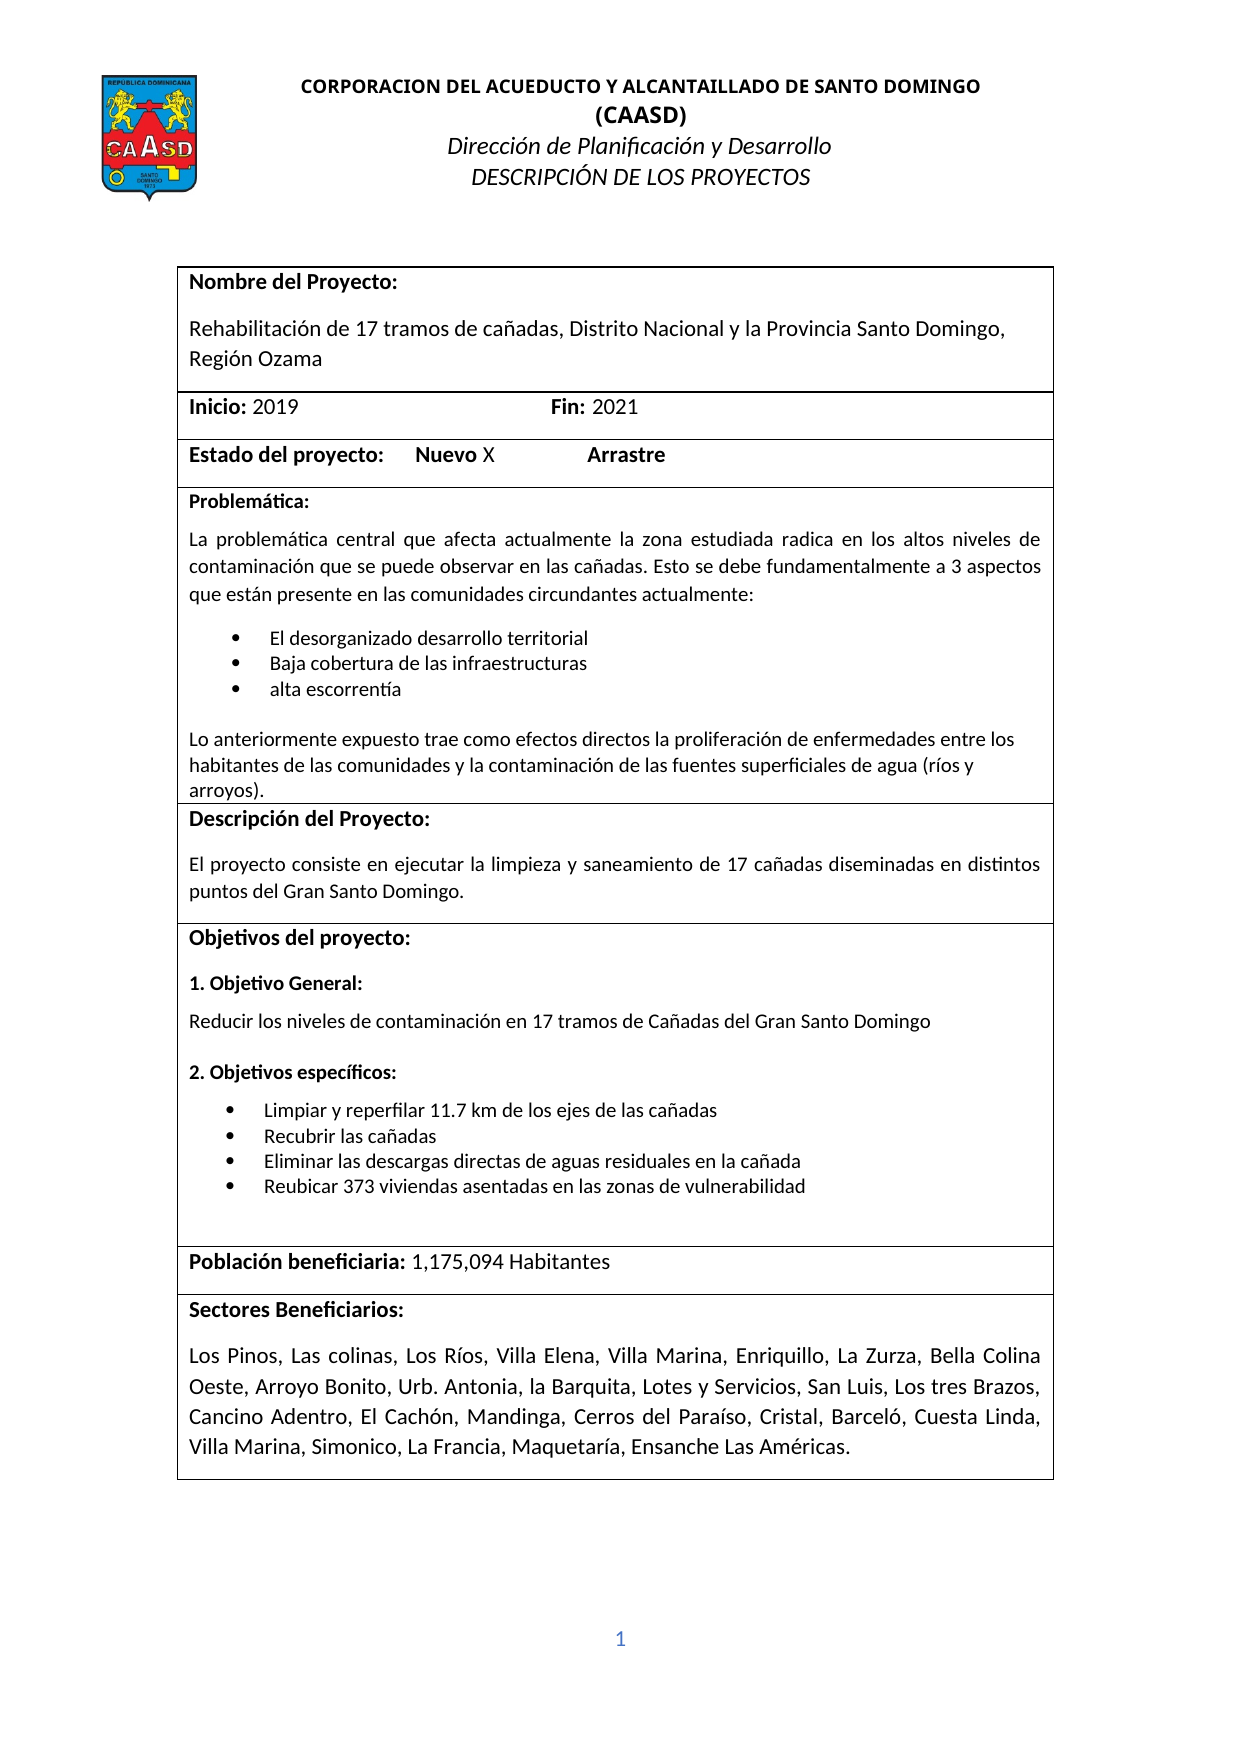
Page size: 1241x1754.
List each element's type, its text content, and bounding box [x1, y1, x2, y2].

table_cell Sectores Beneficiarios: Los Pinos, Las colinas, Los Ríos, Villa Elena, Villa Marina, Enriquillo, La Zurza, Bella Colina Oeste, Arroyo Bonito, Urb. Antonia, la Barquita, Lotes y Servicios, San Luis, Los tres Brazos, Cancino Adentro, El Cachón, Mandinga, Cerros del Paraíso, Cristal, Barceló, Cuesta Linda, Villa Marina, Simonico, La Francia, Maquetaría, Ensanche Las Américas. [178, 1295, 1053, 1479]
table_cell Problemática: La problemática central que afecta actualmente la zona estudiada radica en los altos niveles de contaminación que se puede observar en las cañadas. Esto se debe fundamentalmente a 3 aspectos que están presente en las comunidades circundantes actualmente: El desorganizado desarrollo territorial Baja cobertura de las infraestructuras alta escorrentía Lo anteriormente expuesto trae como efectos directos la proliferación de enfermedades entre los habitantes de las comunidades y la contaminación de las fuentes superficiales de agua (ríos y arroyos). [178, 488, 1053, 803]
table_cell Inicio: 2019 Fin: 2021 [178, 393, 1053, 439]
table_header Nombre del Proyecto: Rehabilitación de 17 tramos de cañadas, Distrito Nacional y la Provincia Santo Domingo, Región Ozama [178, 268, 1053, 391]
table_cell Descripción del Proyecto: El proyecto consiste en ejecutar la limpieza y saneamiento de 17 cañadas diseminadas en distintos puntos del Gran Santo Domingo. [178, 804, 1053, 922]
picture [101, 75, 197, 202]
table_cell Objetivos del proyecto: 1. Objetivo General: Reducir los niveles de contaminación en 17 tramos de Cañadas del Gran Santo Domingo 2. Objetivos específicos: Limpiar y reperfilar 11.7 km de los ejes de las cañadas Recubrir las cañadas Eliminar las descargas directas de aguas residuales en la cañada Reubicar 373 viviendas asentadas en las zonas de vulnerabilidad [178, 924, 1053, 1246]
table_cell Estado del proyecto: Nuevo X Arrastre [178, 440, 1053, 487]
table_cell Población beneficiaria: 1,175,094 Habitantes [178, 1247, 1053, 1294]
